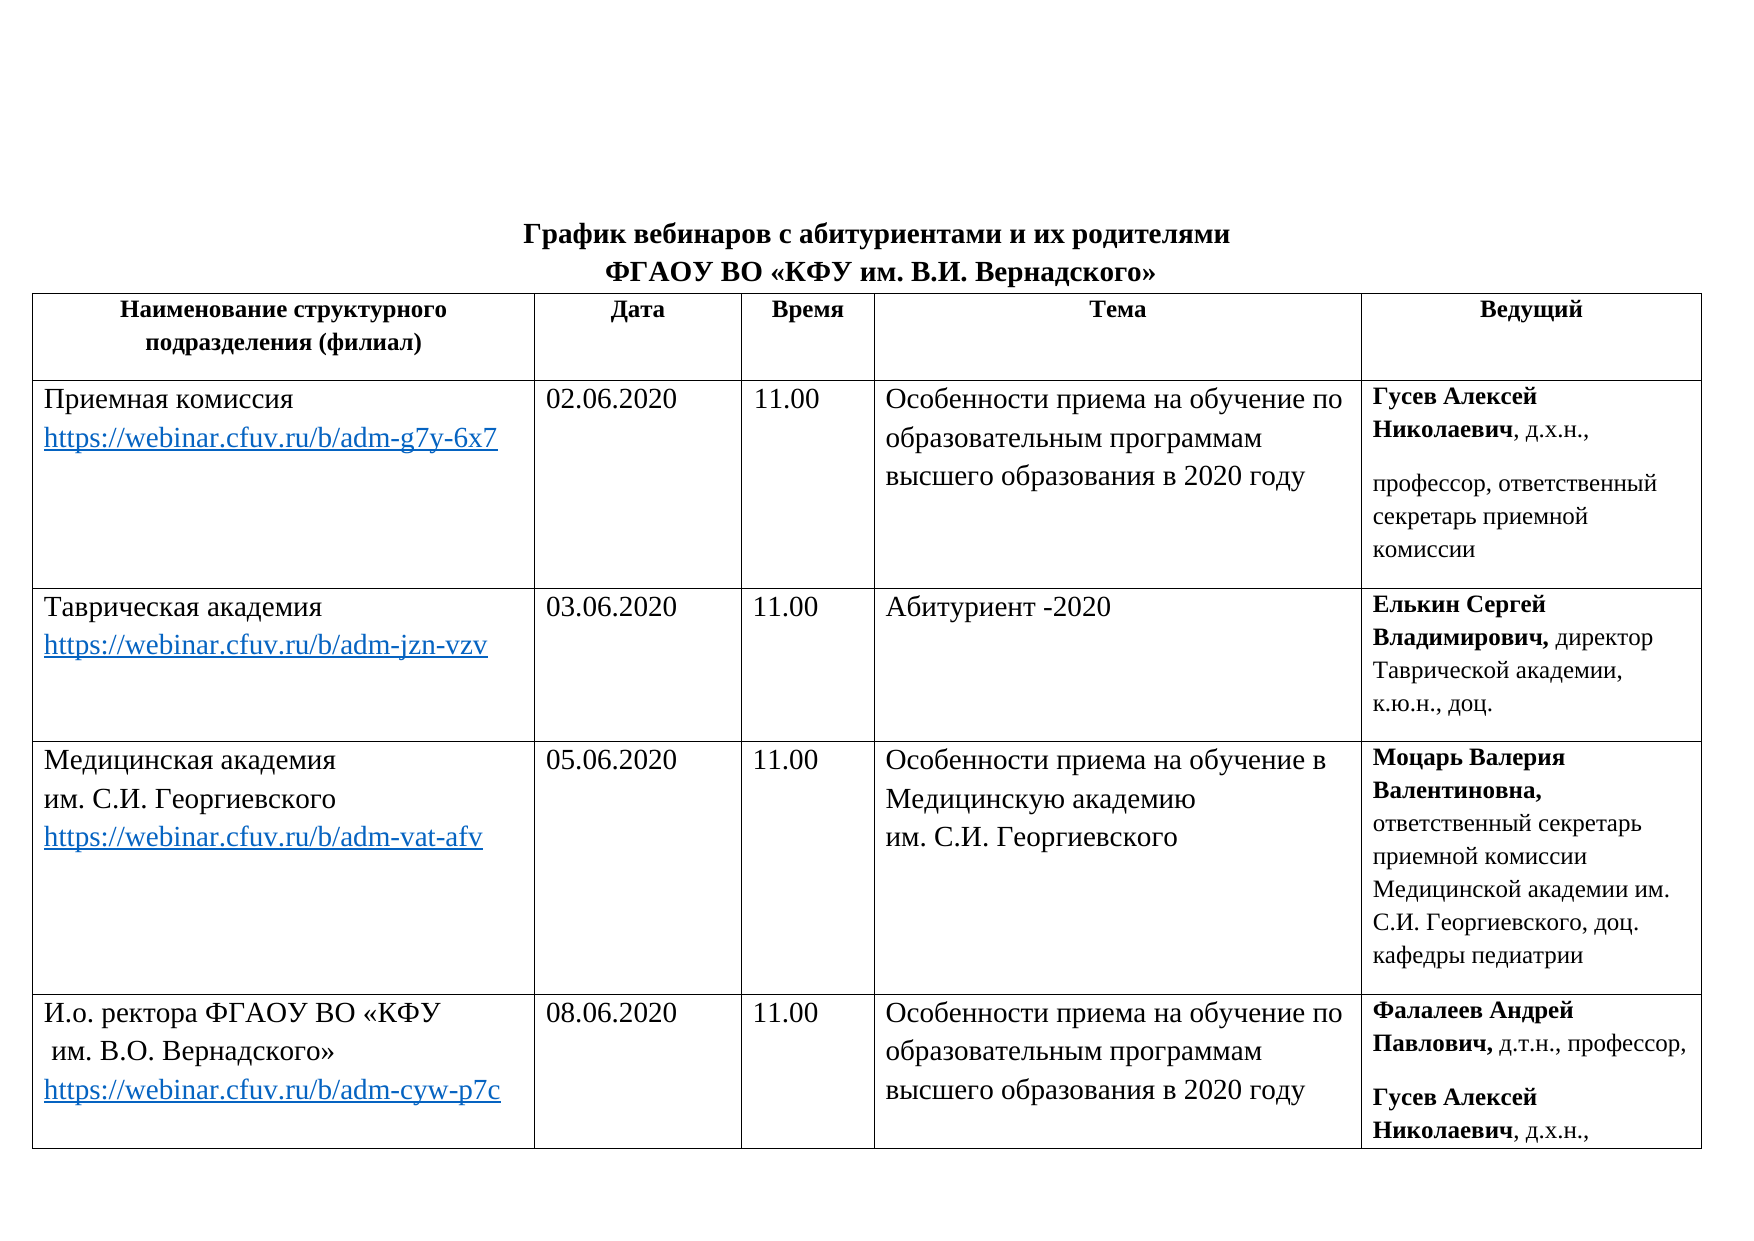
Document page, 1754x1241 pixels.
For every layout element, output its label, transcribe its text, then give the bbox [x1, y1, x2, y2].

text График вебинаров с абитуриентами и их родителями [118, 216, 1636, 249]
table_cell Елькин Сергей Владимирович, директор Таврической академии, к.ю.н., доц. [1362, 589, 1701, 741]
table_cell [1362, 995, 1701, 1147]
table_header Дата [535, 294, 741, 380]
table_cell 11.00 [742, 589, 874, 741]
table_cell Особенности приема на обучение в Медицинскую академию им. С.И. Георгиевского [875, 742, 1361, 994]
table_cell Моцарь Валерия Валентиновна, ответственный секретарь приемной комиссии Медицинской академии им. С.И. Георгиевского, доц. кафедры педиатрии [1362, 742, 1701, 994]
table_cell Особенности приема на обучение по образовательным программам высшего образования в 2020 году [875, 381, 1361, 588]
table_header Тема [875, 294, 1361, 380]
table_header Ведущий [1362, 294, 1701, 380]
table_cell 08.06.2020 [535, 995, 741, 1147]
table_header Время [742, 294, 874, 380]
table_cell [33, 995, 534, 1147]
table_cell 05.06.2020 [535, 742, 741, 994]
table_cell 11.00 [742, 995, 874, 1147]
table_cell 11.00 [742, 381, 874, 588]
table_header Наименование структурного подразделения (филиал) [33, 294, 534, 380]
table_cell Приемная комиссия https://webinar.cfuv.ru/b/adm-g7y-6x7 [33, 381, 534, 588]
table_cell Абитуриент -2020 [875, 589, 1361, 741]
table_cell 11.00 [742, 742, 874, 994]
table_cell Таврическая академия https://webinar.cfuv.ru/b/adm-jzn-vzv [33, 589, 534, 741]
text ФГАОУ ВО «КФУ им. В.И. Вернадского» [118, 254, 1636, 288]
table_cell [875, 995, 1361, 1147]
table_cell 02.06.2020 [535, 381, 741, 588]
table_cell Медицинская академия им. С.И. Георгиевского https://webinar.cfuv.ru/b/adm-vat-afv [33, 742, 534, 994]
table_cell Гусев Алексей Николаевич, д.х.н., профессор, ответственный секретарь приемной комиссии [1362, 381, 1701, 588]
table_cell 03.06.2020 [535, 589, 741, 741]
